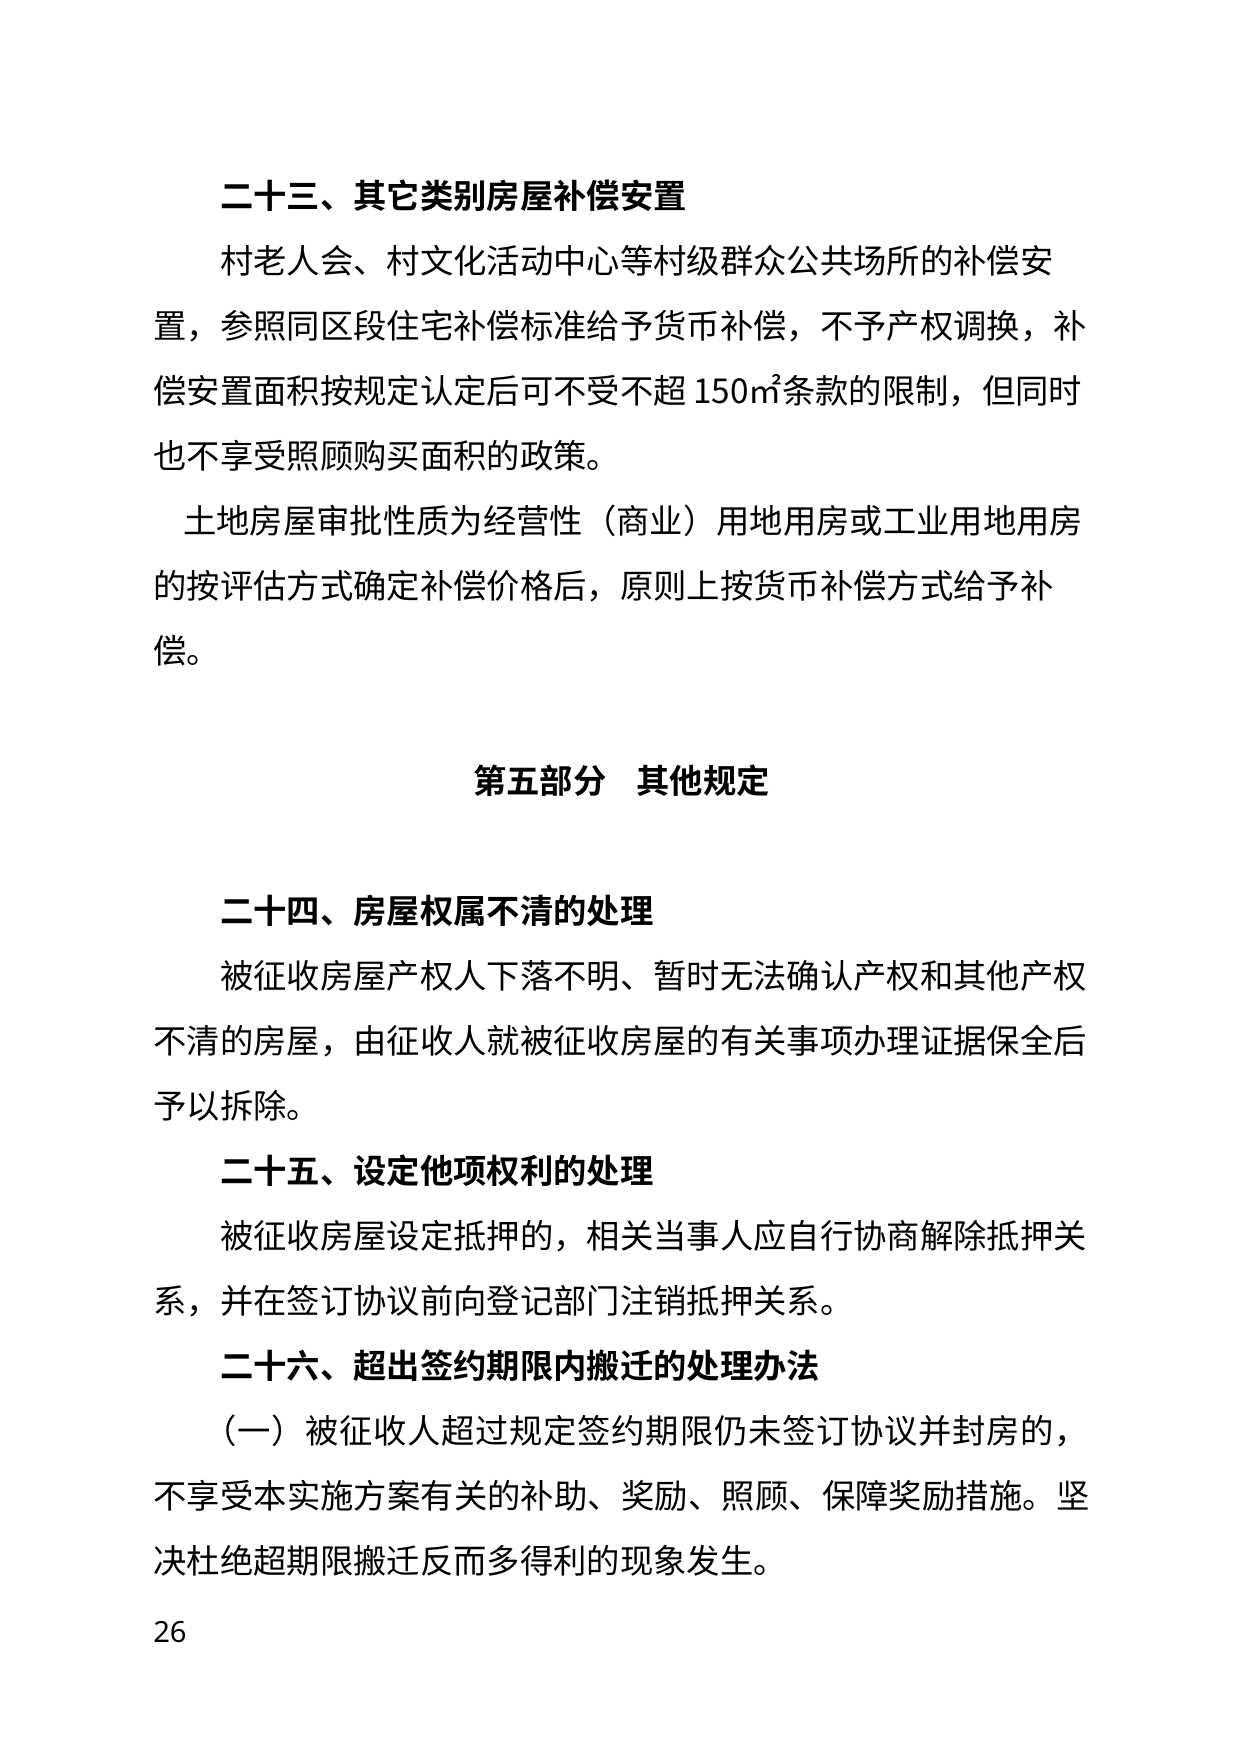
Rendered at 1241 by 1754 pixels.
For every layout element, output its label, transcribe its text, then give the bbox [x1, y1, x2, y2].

text 村老人会、村文化活动中心等村级群众公共场所的补偿安置，参照同区段住宅补偿标准给予货币补偿，不予产权调换，补偿安置面积按规定认定后可不受不超150㎡条款的限制，但同时也不享受照顾购买面积的政策。 [153, 227, 1089, 487]
text （一）被征收人超过规定签约期限仍未签订协议并封房的，不享受本实施方案有关的补助、奖励、照顾、保障奖励措施。坚决杜绝超期限搬迁反而多得利的现象发生。 [153, 1397, 1089, 1592]
text 二十六、超出签约期限内搬迁的处理办法 [153, 1332, 1089, 1397]
text 第五部分 其他规定 [153, 747, 1089, 812]
text 二十五、设定他项权利的处理 [153, 1137, 1089, 1202]
text 二十四、房屋权属不清的处理 [153, 877, 1089, 942]
text 土地房屋审批性质为经营性（商业）用地用房或工业用地用房的按评估方式确定补偿价格后，原则上按货币补偿方式给予补偿。 [153, 487, 1089, 682]
text 被征收房屋产权人下落不明、暂时无法确认产权和其他产权不清的房屋，由征收人就被征收房屋的有关事项办理证据保全后予以拆除。 [153, 942, 1089, 1137]
text 二十三、其它类别房屋补偿安置 [153, 162, 1089, 227]
text 被征收房屋设定抵押的，相关当事人应自行协商解除抵押关系，并在签订协议前向登记部门注销抵押关系。 [153, 1202, 1089, 1332]
